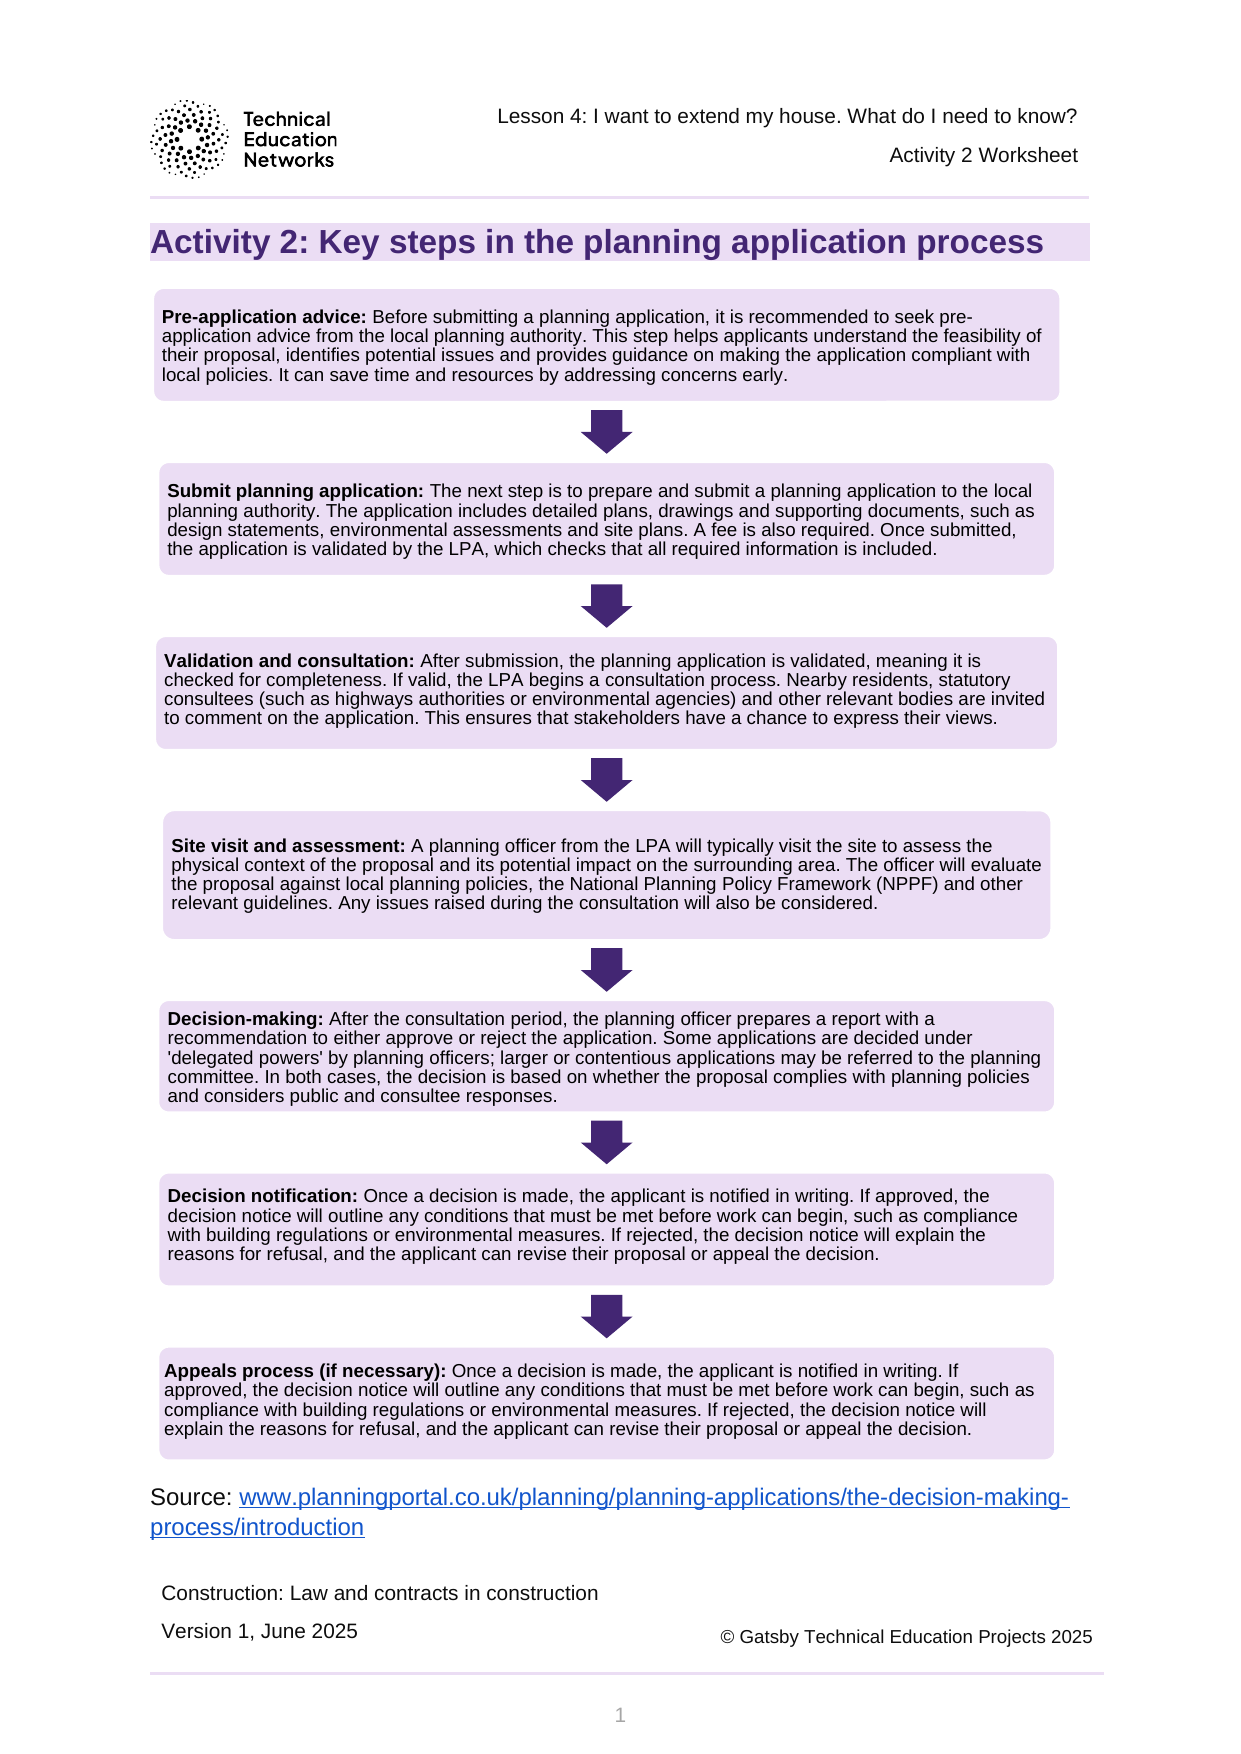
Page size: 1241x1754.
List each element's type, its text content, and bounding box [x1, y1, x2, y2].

picture [150, 100, 337, 179]
text Source: www.planningportal.co.uk/planning/planning-applications/the-decision-making-process/introduction [150, 1483, 1090, 1540]
text Activity 2: Key steps in the planning application process [150, 223, 1090, 261]
